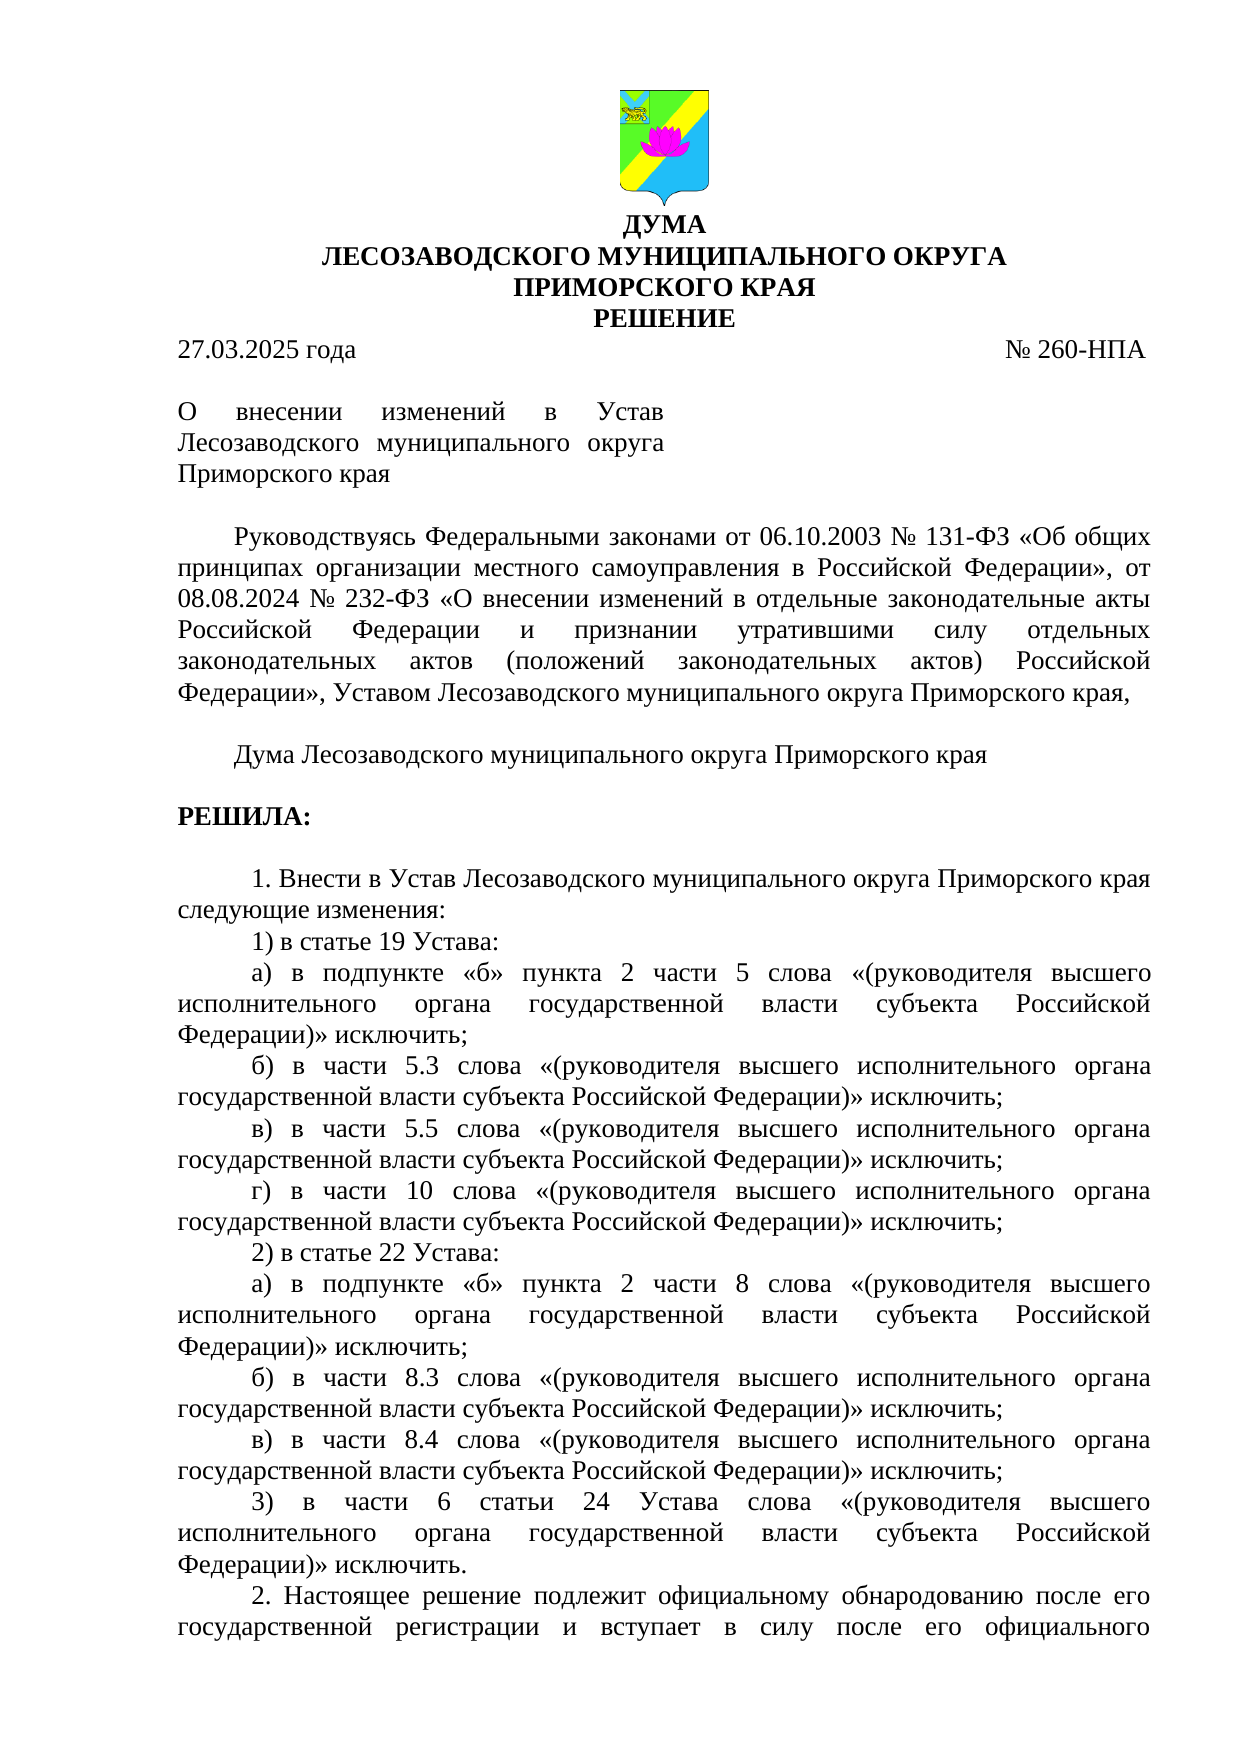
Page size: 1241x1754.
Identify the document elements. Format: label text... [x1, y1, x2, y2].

text 2) в статье 22 Устава: [177, 1236, 1152, 1267]
text Руководствуясь Федеральными законами от 06.10.2003 № 131-ФЗ «Об общих принципах организации местного самоуправления в Российской Федерации», от 08.08.2024 № 232-ФЗ «О внесении изменений в отдельные законодательные акты Российской Федерации и признании утратившими силу отдельных законодательных актов (положений законодательных актов) Российской Федерации», Уставом Лесозаводского муниципального округа Приморского края, [177, 520, 1152, 707]
text Дума Лесозаводского муниципального округа Приморского края [177, 738, 1152, 769]
text в) в части 8.4 слова «(руководителя высшего исполнительного органа государственной власти субъекта Российской Федерации)» исключить; [177, 1423, 1152, 1485]
text 3) в части 6 статьи 24 Устава слова «(руководителя высшего исполнительного органа государственной власти субъекта Российской Федерации)» исключить. [177, 1485, 1152, 1579]
text б) в части 5.3 слова «(руководителя высшего исполнительного органа государственной власти субъекта Российской Федерации)» исключить; [177, 1049, 1152, 1112]
text в) в части 5.5 слова «(руководителя высшего исполнительного органа государственной власти субъекта Российской Федерации)» исключить; [177, 1112, 1152, 1174]
text 27.03.2025 года № 260-НПА [177, 333, 1152, 364]
text ДУМА [177, 208, 1152, 239]
picture [620, 90, 709, 206]
text г) в части 10 слова «(руководителя высшего исполнительного органа государственной власти субъекта Российской Федерации)» исключить; [177, 1174, 1152, 1236]
text б) в части 8.3 слова «(руководителя высшего исполнительного органа государственной власти субъекта Российской Федерации)» исключить; [177, 1361, 1152, 1423]
text О внесении изменений в Устав Лесозаводского муниципального округа Приморского края [177, 395, 664, 489]
text 1) в статье 19 Устава: [177, 925, 1152, 956]
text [177, 1579, 1152, 1641]
text а) в подпункте «б» пункта 2 части 8 слова «(руководителя высшего исполнительного органа государственной власти субъекта Российской Федерации)» исключить; [177, 1267, 1152, 1361]
text РЕШЕНИЕ [177, 302, 1152, 333]
text РЕШИЛА: [177, 800, 1152, 831]
text ПРИМОРСКОГО КРАЯ [177, 271, 1152, 302]
text а) в подпункте «б» пункта 2 части 5 слова «(руководителя высшего исполнительного органа государственной власти субъекта Российской Федерации)» исключить; [177, 956, 1152, 1049]
text 1. Внести в Устав Лесозаводского муниципального округа Приморского края следующие изменения: [177, 862, 1152, 925]
text ЛЕСОЗАВОДСКОГО МУНИЦИПАЛЬНОГО ОКРУГА [177, 239, 1152, 271]
